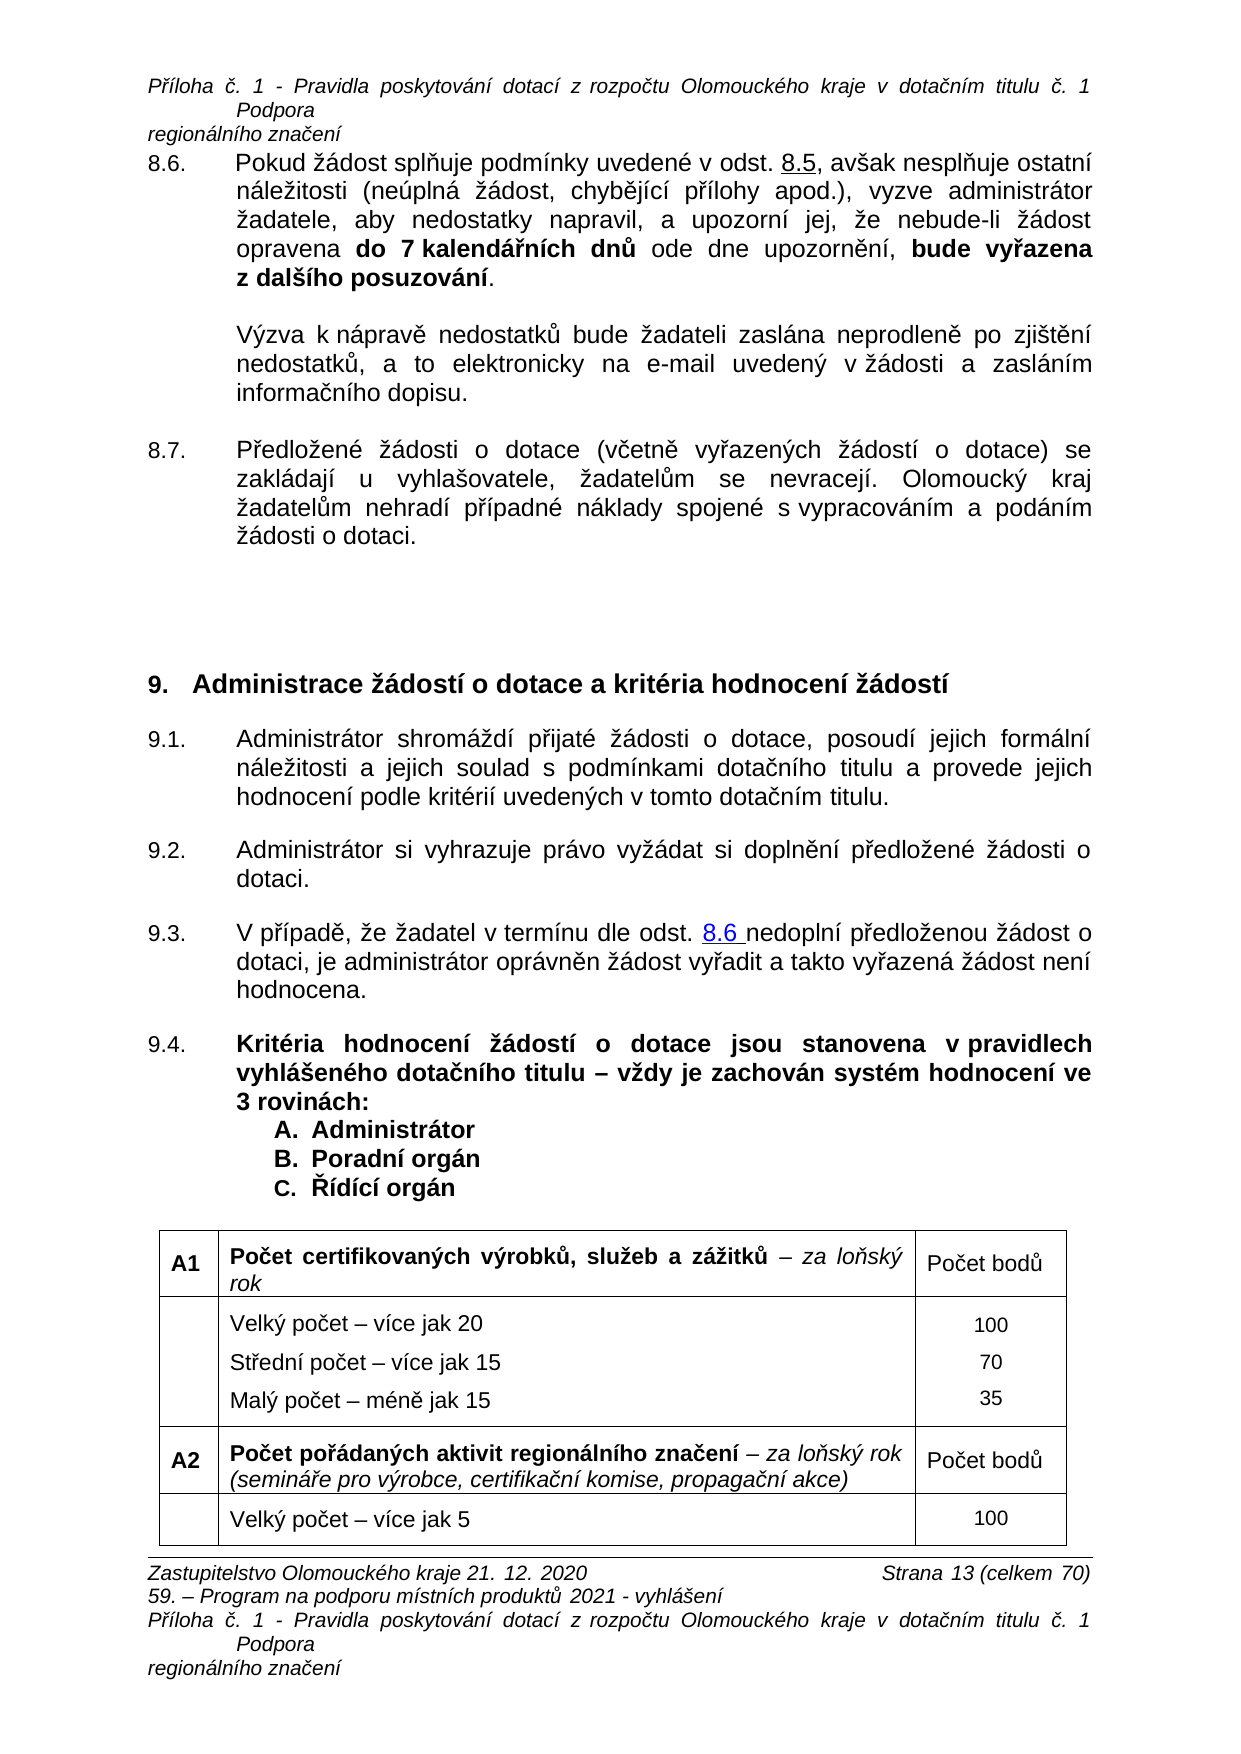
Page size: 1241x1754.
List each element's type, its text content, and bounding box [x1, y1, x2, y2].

list Kritéria hodnocení žádostí o dotace jsou stanovena v pravidlech vyhlášeného dotačního titulu – vždy je zachován systém hodnocení ve 3 rovinách: [148, 1029, 1093, 1116]
list Administrátor shromáždí přijaté žádosti o dotace, posoudí jejich formální náležitosti a jejich soulad s podmínkami dotačního titulu a provede jejich hodnocení podle kritérií uvedených v tomto dotačním titulu. [148, 724, 1093, 811]
list Administrátor si vyhrazuje právo vyžádat si doplnění předložené žádosti o dotaci. [148, 836, 1093, 893]
table_cell Počet pořádaných aktivit regionálního značení – za loňský rok (semináře pro výrobce, certifikační komise, propagační akce) [219, 1427, 915, 1492]
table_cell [219, 1494, 915, 1545]
table_cell Počet bodů [916, 1427, 1066, 1492]
table_cell A2 [160, 1427, 218, 1492]
list Administrace žádostí o dotace a kritéria hodnocení žádostí [148, 668, 1093, 699]
table_cell [160, 1297, 218, 1426]
table_cell Velký počet – více jak 20 Střední počet – více jak 15 Malý počet – méně jak 15 [219, 1297, 915, 1426]
list Administrátor [274, 1116, 1093, 1144]
list V případě, že žadatel v termínu dle odst. 8.6 nedoplní předloženou žádost o dotaci, je administrátor oprávněn žádost vyřadit a takto vyřazená žádost není hodnocena. [148, 918, 1093, 1004]
table_cell 100 70 35 [916, 1297, 1066, 1426]
table_header Počet certifikovaných výrobků, služeb a zážitků – za loňský rok [219, 1231, 915, 1296]
list Pokud žádost splňuje podmínky uvedené v odst. 8.5, avšak nesplňuje ostatní náležitosti (neúplná žádost, chybějící přílohy apod.), vyzve administrátor žadatele, aby nedostatky napravil, a upozorní jej, že nebude-li žádost opravena do 7 kalendářních dnů ode dne upozornění, bude vyřazena z dalšího posuzování. [148, 148, 1093, 291]
list Poradní orgán [274, 1144, 1093, 1173]
table_cell 100 70 35 [916, 1494, 1066, 1545]
list Řídící orgán [274, 1173, 1093, 1202]
table_header A1 [160, 1231, 218, 1296]
table_cell [160, 1494, 218, 1545]
list Předložené žádosti o dotace (včetně vyřazených žádostí o dotace) se zakládají u vyhlašovatele, žadatelům se nevracejí. Olomoucký kraj žadatelům nehradí případné náklady spojené s vypracováním a podáním žádosti o dotaci. [148, 435, 1093, 550]
table_header Počet bodů [916, 1231, 1066, 1296]
text Výzva k nápravě nedostatků bude žadateli zaslána neprodleně po zjištění nedostatků, a to elektronicky na e-mail uvedený v žádosti a zasláním informačního dopisu. [236, 320, 1093, 406]
